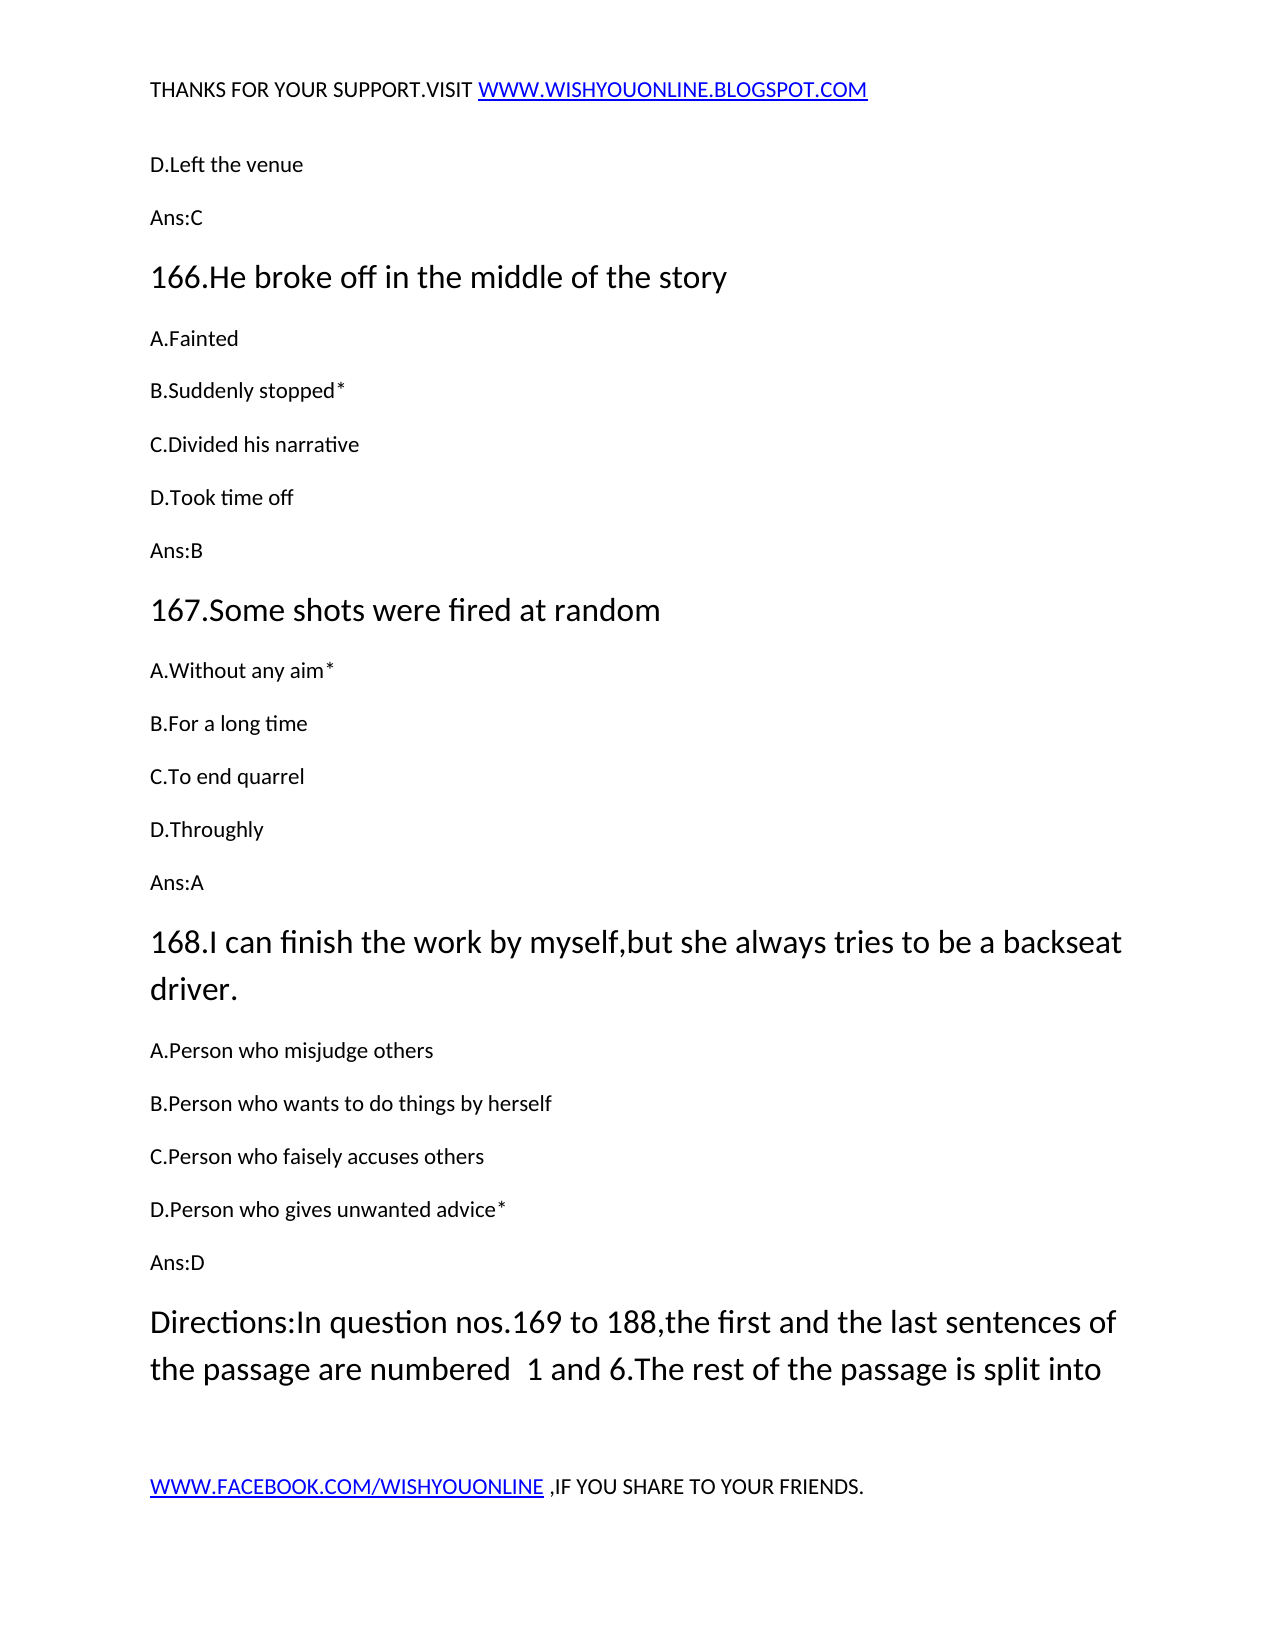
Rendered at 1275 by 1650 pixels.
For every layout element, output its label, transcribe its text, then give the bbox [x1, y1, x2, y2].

text 166.He broke off in the middle of the story [150, 256, 1125, 297]
text Ans:C [150, 203, 1125, 231]
text Ans:B [150, 536, 1125, 564]
text B.For a long time [150, 709, 1125, 737]
text 167.Some shots were fired at random [150, 589, 1125, 629]
text A.Without any aim* [150, 656, 1125, 684]
text D.Took time off [150, 483, 1125, 511]
text B.Suddenly stopped* [150, 377, 1125, 405]
text D.Throughly [150, 815, 1125, 843]
text C.To end quarrel [150, 762, 1125, 790]
text C.Divided his narrative [150, 430, 1125, 458]
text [150, 1301, 1125, 1388]
text A.Fainted [150, 324, 1125, 352]
text C.Person who faisely accuses others [150, 1142, 1125, 1170]
text 168.I can finish the work by myself,but she always tries to be a backseat driver. [150, 921, 1125, 1009]
text D.Person who gives unwanted advice* [150, 1195, 1125, 1223]
text Ans:A [150, 868, 1125, 896]
text D.Left the venue [150, 150, 1125, 178]
text A.Person who misjudge others [150, 1036, 1125, 1064]
text B.Person who wants to do things by herself [150, 1089, 1125, 1117]
text Ans:D [150, 1248, 1125, 1276]
